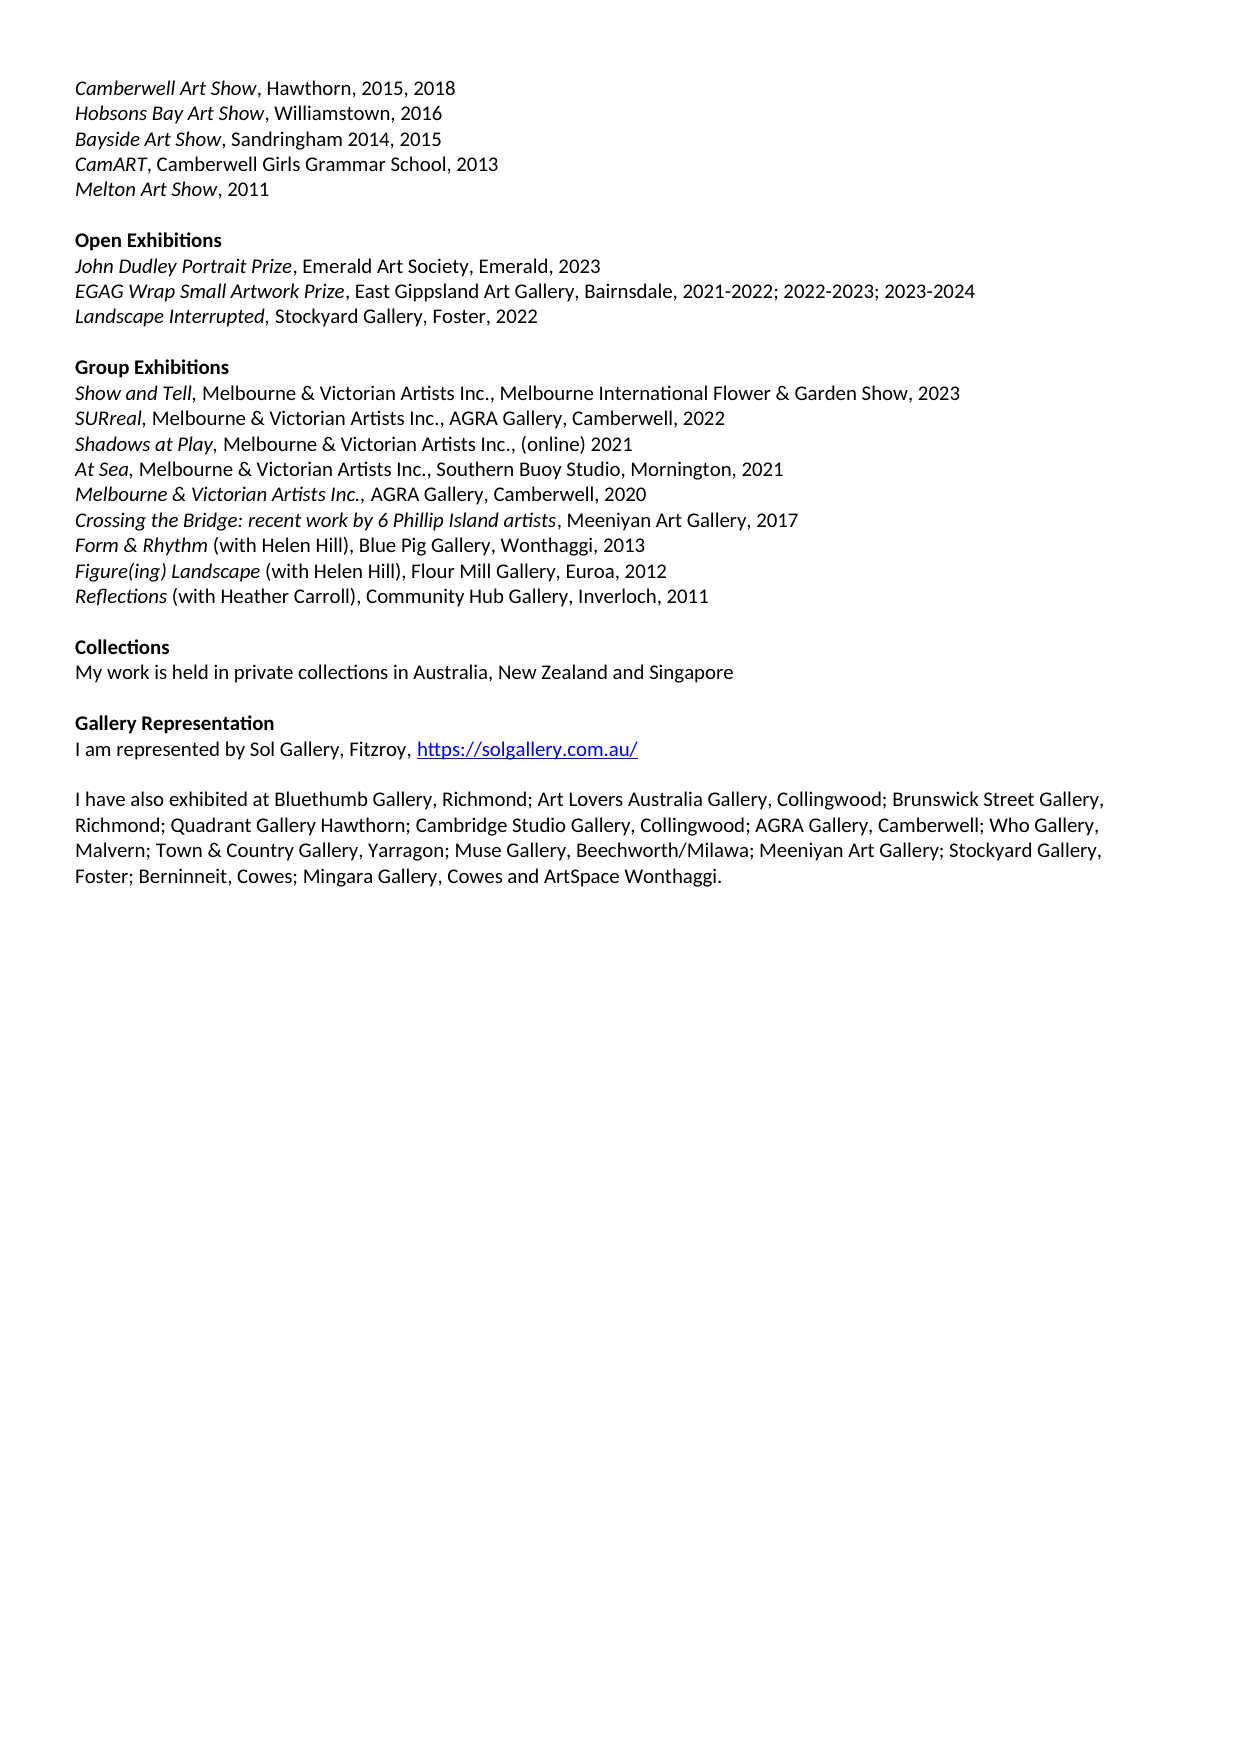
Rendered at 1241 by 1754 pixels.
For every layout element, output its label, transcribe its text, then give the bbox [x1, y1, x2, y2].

text I have also exhibited at Bluethumb Gallery, Richmond; Art Lovers Australia Gallery, Collingwood; Brunswick Street Gallery, Richmond; Quadrant Gallery Hawthorn; Cambridge Studio Gallery, Collingwood; AGRA Gallery, Camberwell; Who Gallery, Malvern; Town & Country Gallery, Yarragon; Muse Gallery, Beechworth/Milawa; Meeniyan Art Gallery; Stockyard Gallery, Foster; Berninneit, Cowes; Mingara Gallery, Cowes and ArtSpace Wonthaggi. [75, 787, 1165, 888]
text John Dudley Portrait Prize, Emerald Art Society, Emerald, 2023 [75, 253, 1165, 278]
text At Sea, Melbourne & Victorian Artists Inc., Southern Buoy Studio, Mornington, 2021 [75, 456, 1165, 482]
text Show and Tell, Melbourne & Victorian Artists Inc., Melbourne International Flower & Garden Show, 2023 [75, 380, 1165, 405]
text SURreal, Melbourne & Victorian Artists Inc., AGRA Gallery, Camberwell, 2022 [75, 405, 1165, 431]
text EGAG Wrap Small Artwork Prize, East Gippsland Art Gallery, Bairnsdale, 2021-2022; 2022-2023; 2023-2024 [75, 278, 1165, 304]
text Camberwell Art Show, Hawthorn, 2015, 2018 [75, 75, 1165, 100]
text Crossing the Bridge: recent work by 6 Phillip Island artists, Meeniyan Art Gallery, 2017 [75, 507, 1165, 532]
text Figure(ing) Landscape (with Helen Hill), Flour Mill Gallery, Euroa, 2012 [75, 558, 1165, 583]
text Melton Art Show, 2011 [75, 177, 1165, 202]
text Reflections (with Heather Carroll), Community Hub Gallery, Inverloch, 2011 [75, 583, 1165, 609]
text Group Exhibitions [75, 354, 1165, 380]
text Open Exhibitions [75, 227, 1165, 253]
text I am represented by Sol Gallery, Fitzroy, https://solgallery.com.au/ [75, 736, 1165, 761]
text Bayside Art Show, Sandringham 2014, 2015 [75, 126, 1165, 151]
text My work is held in private collections in Australia, New Zealand and Singapore [75, 659, 1165, 685]
text Form & Rhythm (with Helen Hill), Blue Pig Gallery, Wonthaggi, 2013 [75, 532, 1165, 558]
text Shadows at Play, Melbourne & Victorian Artists Inc., (online) 2021 [75, 431, 1165, 456]
text Gallery Representation [75, 710, 1165, 736]
text Landscape Interrupted, Stockyard Gallery, Foster, 2022 [75, 304, 1165, 329]
text Collections [75, 634, 1165, 659]
text CamART, Camberwell Girls Grammar School, 2013 [75, 151, 1165, 177]
text Melbourne & Victorian Artists Inc., AGRA Gallery, Camberwell, 2020 [75, 482, 1165, 507]
text Hobsons Bay Art Show, Williamstown, 2016 [75, 100, 1165, 126]
